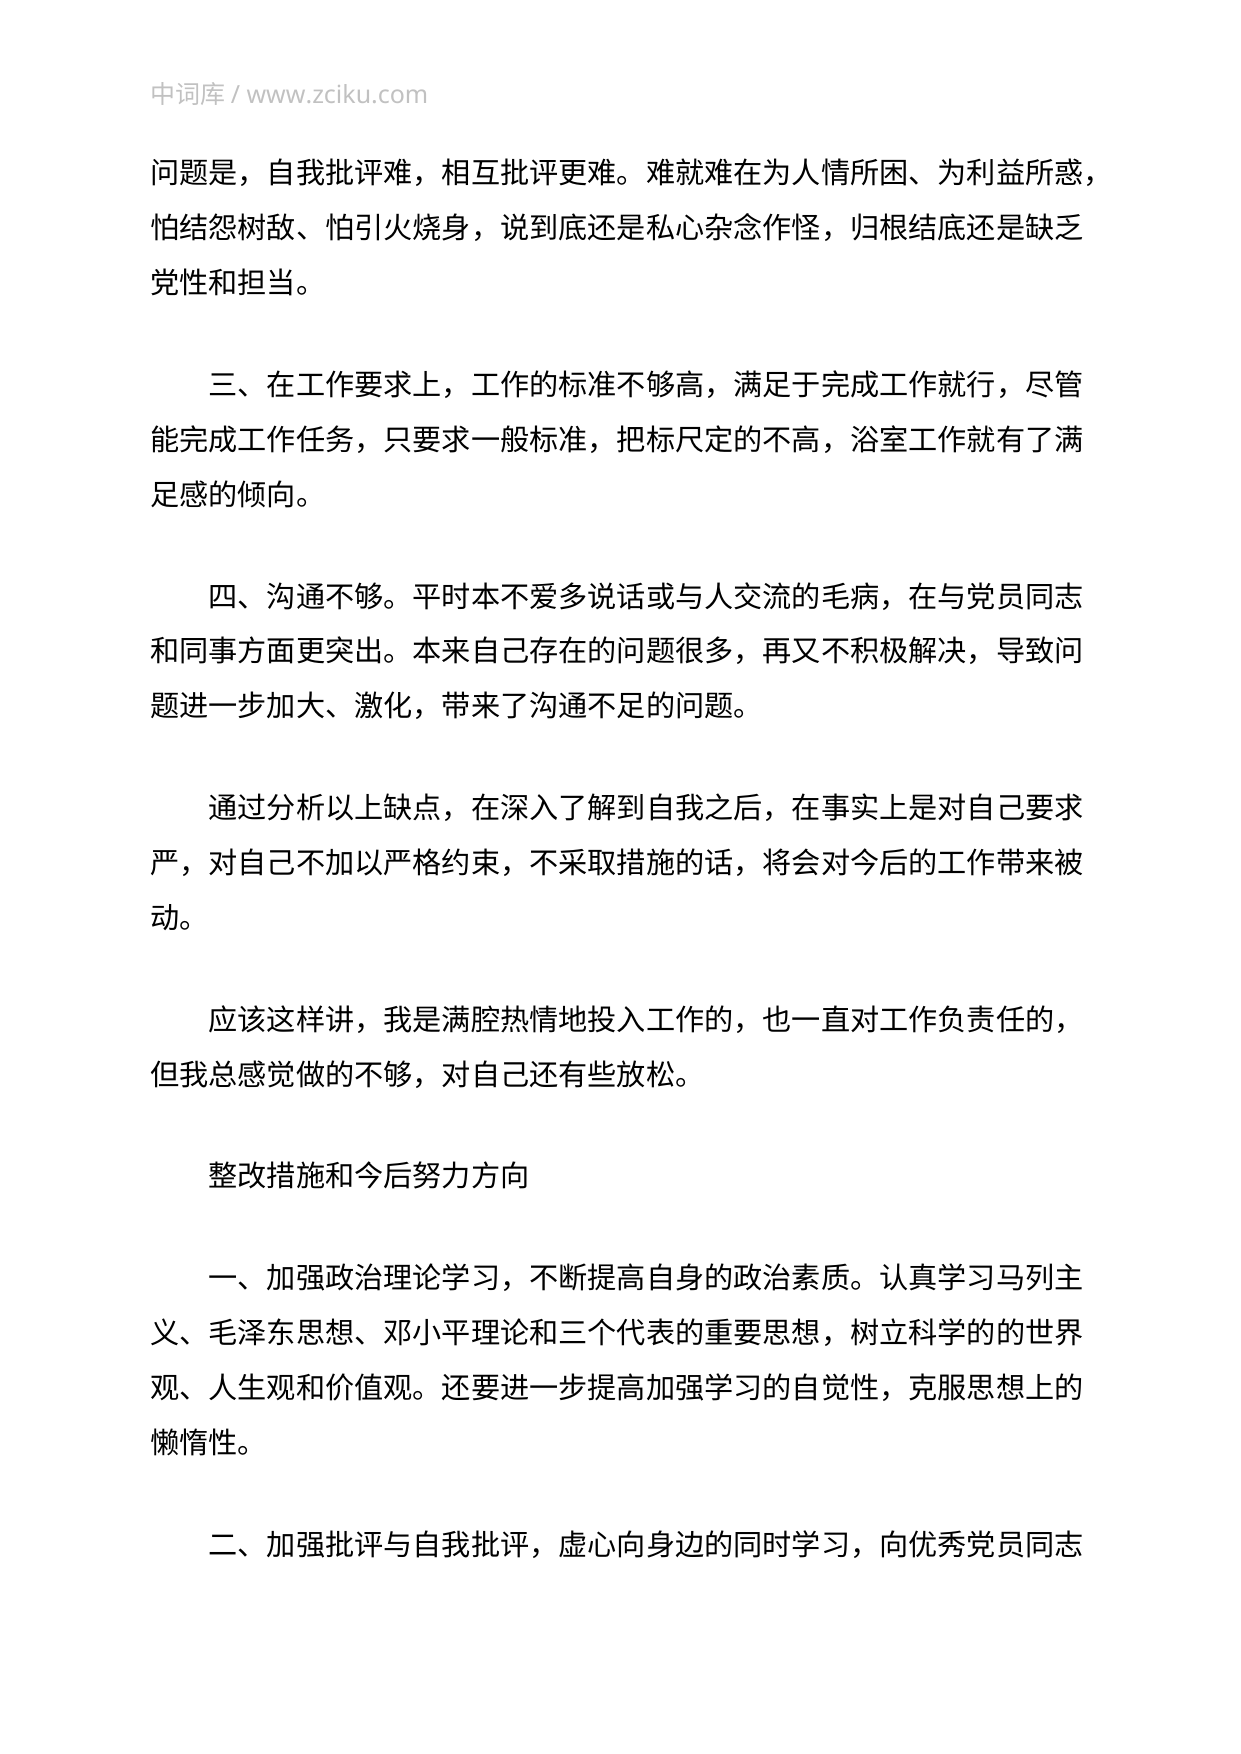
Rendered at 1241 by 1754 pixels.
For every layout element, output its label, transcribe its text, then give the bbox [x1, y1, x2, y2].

text 通过分析以上缺点，在深入了解到自我之后，在事实上是对自己要求严，对自己不加以严格约束，不采取措施的话，将会对今后的工作带来被动。 [150, 785, 1090, 937]
text 一、加强政治理论学习，不断提高自身的政治素质。认真学习马列主义、毛泽东思想、邓小平理论和三个代表的重要思想，树立科学的的世界观、人生观和价值观。还要进一步提高加强学习的自觉性，克服思想上的懒惰性。 [150, 1255, 1090, 1462]
text 四、沟通不够。平时本不爱多说话或与人交流的毛病，在与党员同志和同事方面更突出。本来自己存在的问题很多，再又不积极解决，导致问题进一步加大、激化，带来了沟通不足的问题。 [150, 573, 1090, 725]
text 三、在工作要求上，工作的标准不够高，满足于完成工作就行，尽管能完成工作任务，只要求一般标准，把标尺定的不高，浴室工作就有了满足感的倾向。 [150, 362, 1090, 514]
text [150, 150, 1090, 302]
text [150, 1521, 1090, 1563]
text 整改措施和今后努力方向 [150, 1153, 1090, 1195]
text 应该这样讲，我是满腔热情地投入工作的，也一直对工作负责任的，但我总感觉做的不够，对自己还有些放松。 [150, 996, 1090, 1093]
